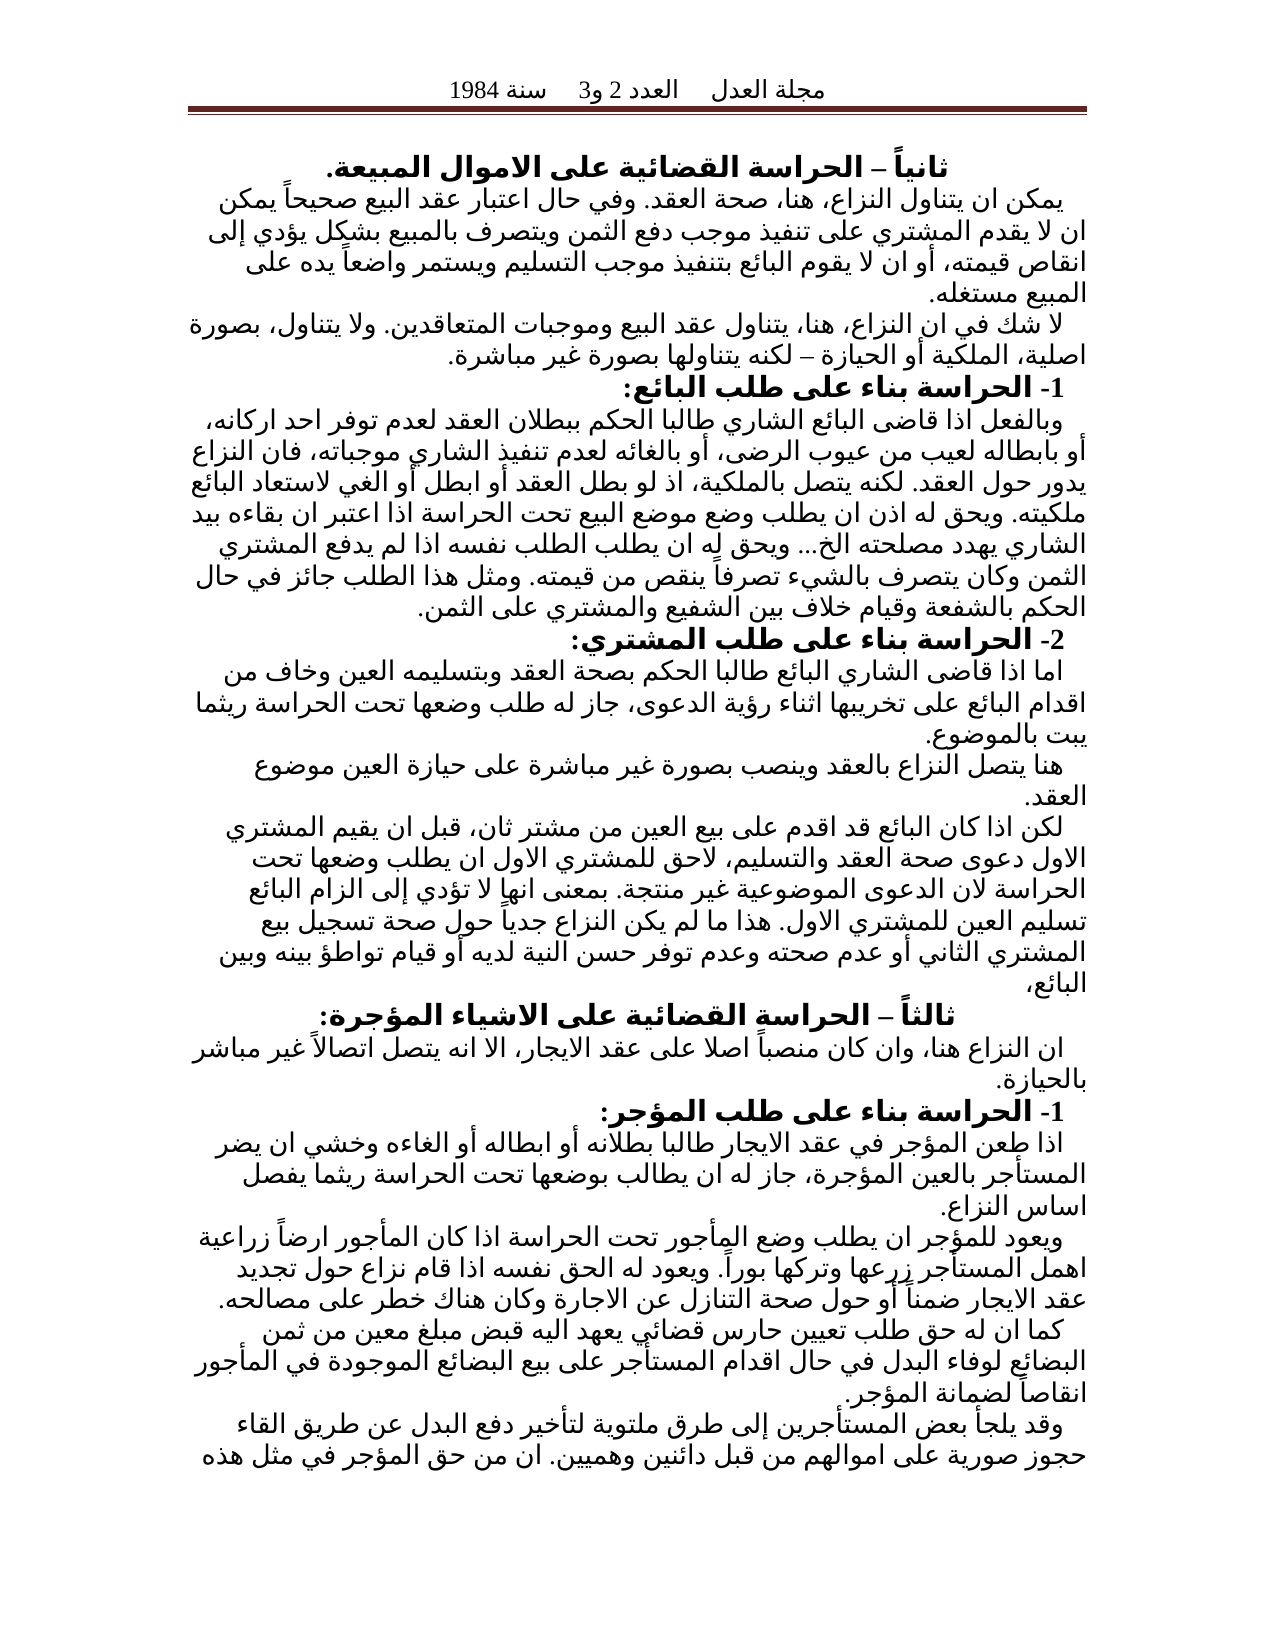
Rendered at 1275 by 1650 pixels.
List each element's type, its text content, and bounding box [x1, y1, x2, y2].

text اذا طعن المؤجر في عقد الايجار طالبا بطلانه أو ابطاله أو الغاءه وخشي ان يضر المستأجر بالعين المؤجرة، جاز له ان يطالب بوضعها تحت الحراسة ريثما يفصل اساس النزاع. [187, 1127, 1087, 1221]
text 1- الحراسة بناء على طلب البائع: [187, 370, 1087, 404]
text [187, 1408, 1087, 1470]
text ثانياً – الحراسة القضائية على الاموال المبيعة. [187, 150, 1087, 183]
text يمكن ان يتناول النزاع، هنا، صحة العقد. وفي حال اعتبار عقد البيع صحيحاً يمكن ان لا يقدم المشتري على تنفيذ موجب دفع الثمن ويتصرف بالمبيع بشكل يؤدي إلى انقاص قيمته، أو ان لا يقوم البائع بتنفيذ موجب التسليم ويستمر واضعاً يده على المبيع مستغله. [187, 183, 1087, 308]
text اما اذا قاضى الشاري البائع طالبا الحكم بصحة العقد وبتسليمه العين وخاف من اقدام البائع على تخريبها اثناء رؤية الدعوى، جاز له طلب وضعها تحت الحراسة ريثما يبت بالموضوع. [187, 656, 1087, 749]
text لا شك في ان النزاع، هنا، يتناول عقد البيع وموجبات المتعاقدين. ولا يتناول، بصورة اصلية، الملكية أو الحيازة – لكنه يتناولها بصورة غير مباشرة. [187, 308, 1087, 370]
text وبالفعل اذا قاضى البائع الشاري طالبا الحكم ببطلان العقد لعدم توفر احد اركانه، أو بابطاله لعيب من عيوب الرضى، أو بالغائه لعدم تنفيذ الشاري موجباته، فان النزاع يدور حول العقد. لكنه يتصل بالملكية، اذ لو بطل العقد أو ابطل أو الغي لاستعاد البائع ملكيته. ويحق له اذن ان يطلب وضع موضع البيع تحت الحراسة اذا اعتبر ان بقاءه بيد الشاري يهدد مصلحته الخ... ويحق له ان يطلب الطلب نفسه اذا لم يدفع المشتري الثمن وكان يتصرف بالشيء تصرفاً ينقص من قيمته. ومثل هذا الطلب جائز في حال الحكم بالشفعة وقيام خلاف بين الشفيع والمشتري على الثمن. [187, 404, 1087, 622]
text 2- الحراسة بناء على طلب المشتري: [187, 622, 1087, 656]
text كما ان له حق طلب تعيين حارس قضائي يعهد اليه قبض مبلغ معين من ثمن البضائع لوفاء البدل في حال اقدام المستأجر على بيع البضائع الموجودة في المأجور انقاصاً لضمانة المؤجر. [187, 1314, 1087, 1408]
text ويعود للمؤجر ان يطلب وضع المأجور تحت الحراسة اذا كان المأجور ارضاً زراعية اهمل المستأجر زرعها وتركها بوراً. ويعود له الحق نفسه اذا قام نزاع حول تجديد عقد الايجار ضمناً أو حول صحة التنازل عن الاجارة وكان هناك خطر على مصالحه. [187, 1221, 1087, 1314]
text لكن اذا كان البائع قد اقدم على بيع العين من مشتر ثان، قبل ان يقيم المشتري الاول دعوى صحة العقد والتسليم، لاحق للمشتري الاول ان يطلب وضعها تحت الحراسة لان الدعوى الموضوعية غير منتجة. بمعنى انها لا تؤدي إلى الزام البائع تسليم العين للمشتري الاول. هذا ما لم يكن النزاع جدياً حول صحة تسجيل بيع المشتري الثاني أو عدم صحته وعدم توفر حسن النية لديه أو قيام تواطؤ بينه وبين البائع، [187, 811, 1087, 998]
text ان النزاع هنا، وان كان منصباً اصلا على عقد الايجار، الا انه يتصل اتصالاً غير مباشر بالحيازة. [187, 1032, 1087, 1094]
text 1- الحراسة بناء على طلب المؤجر: [187, 1094, 1087, 1127]
text هنا يتصل النزاع بالعقد وينصب بصورة غير مباشرة على حيازة العين موضوع العقد. [187, 749, 1087, 811]
text ثالثاً – الحراسة القضائية على الاشياء المؤجرة: [187, 998, 1087, 1032]
